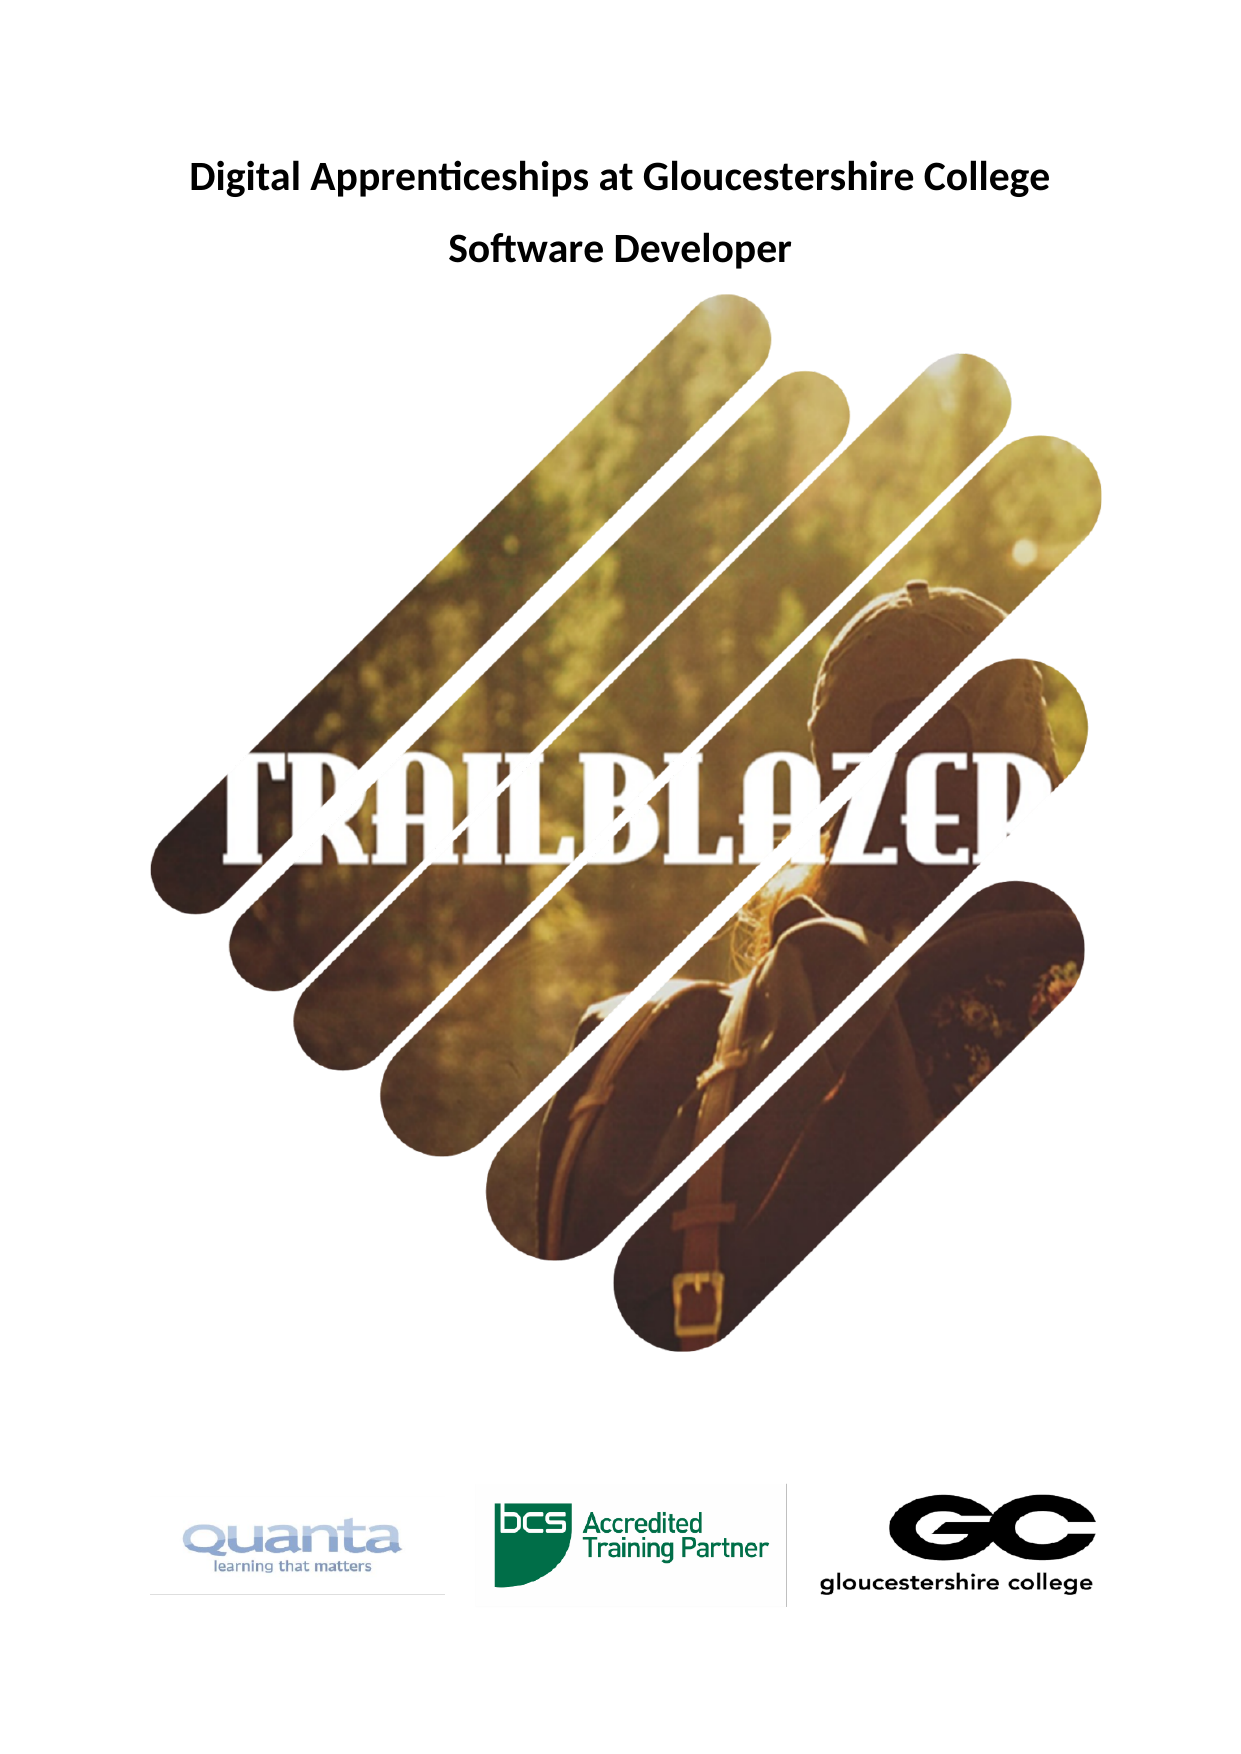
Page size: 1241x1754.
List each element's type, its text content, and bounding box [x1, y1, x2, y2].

text Digital Apprenticeships at Gloucestershire College [150, 150, 1090, 201]
picture [150, 294, 1102, 1642]
text Software Developer [150, 222, 1090, 272]
